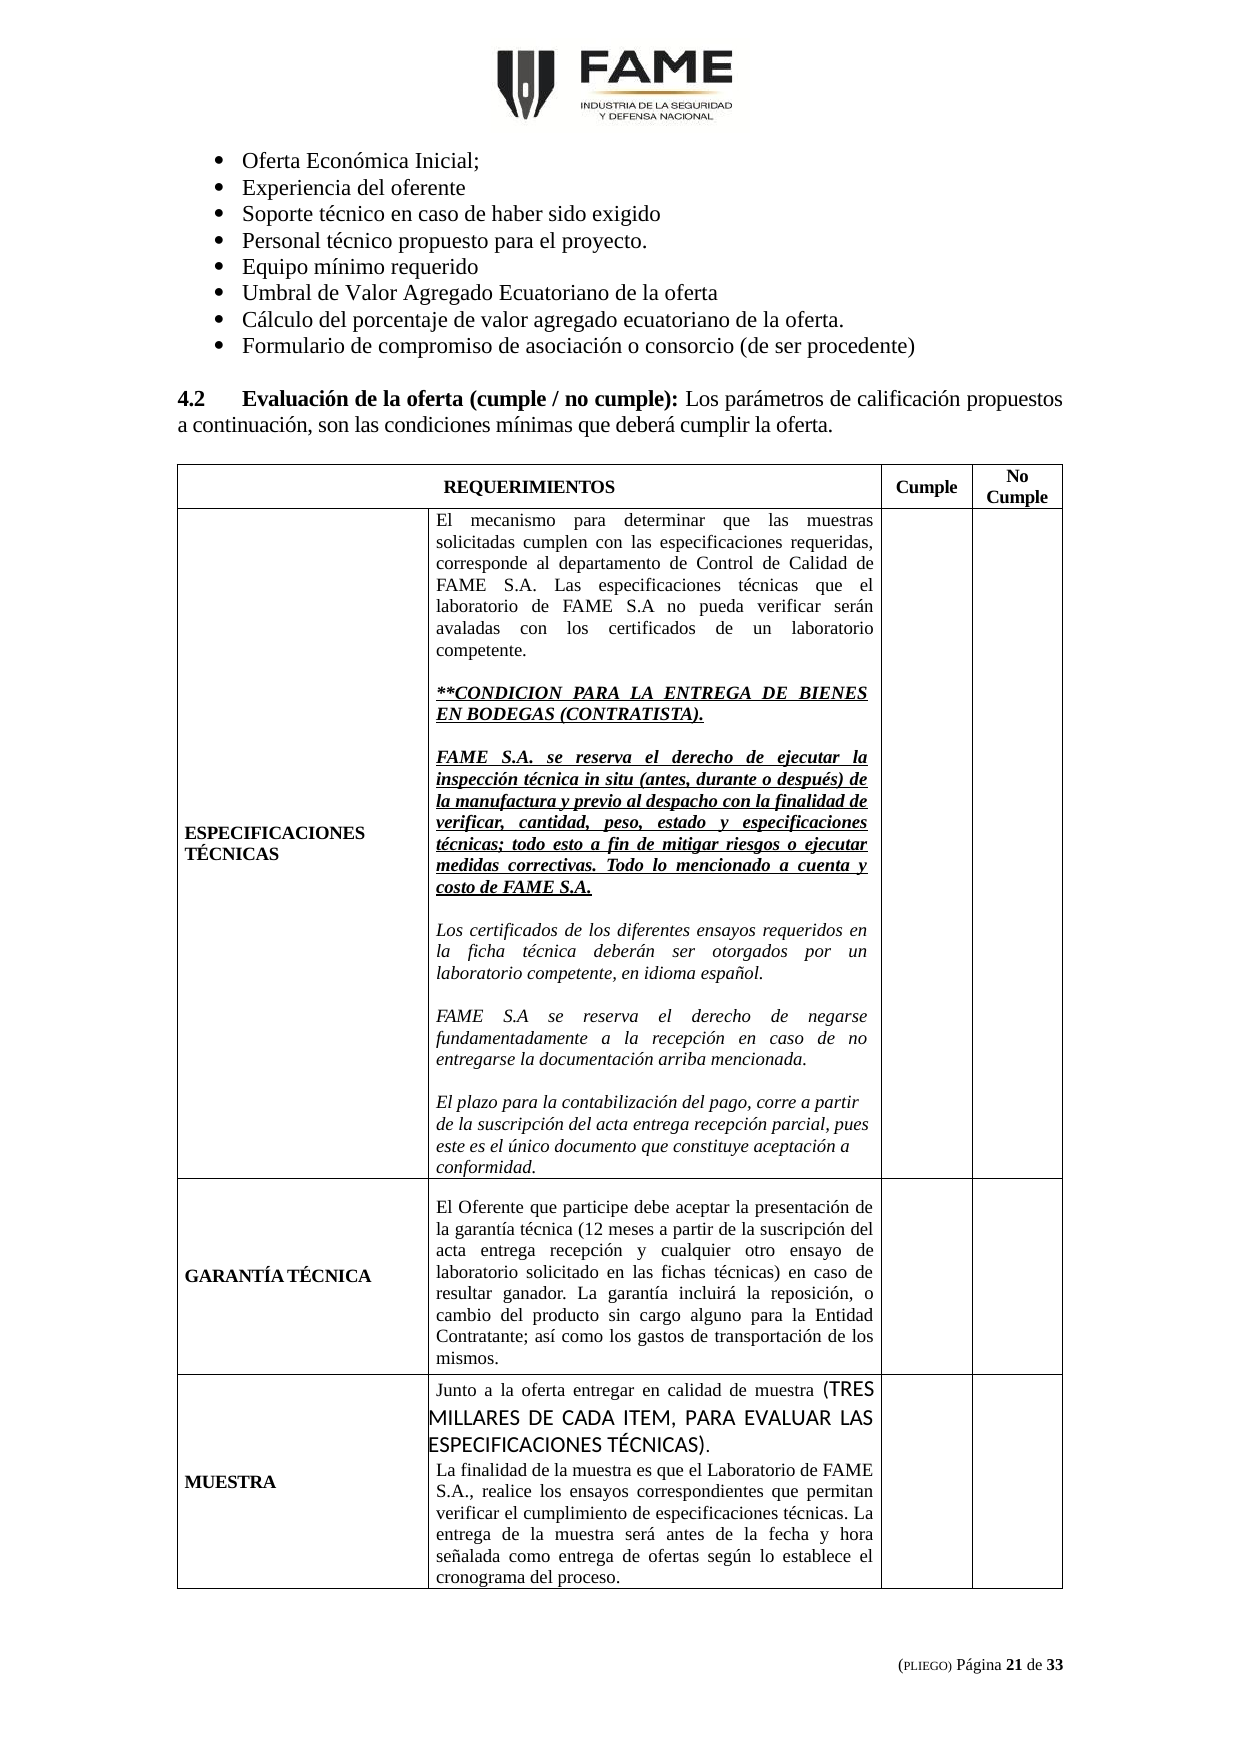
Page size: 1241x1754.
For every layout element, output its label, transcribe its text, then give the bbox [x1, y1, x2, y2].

list Oferta Económica Inicial; [215, 148, 1063, 174]
table_cell El mecanismo para determinar que las muestras solicitadas cumplen con las especificaciones requeridas, corresponde al departamento de Control de Calidad de FAME S.A. Las especificaciones técnicas que el laboratorio de FAME S.A no pueda verificar serán avaladas con los certificados de un laboratorio competente. **CONDICION PARA LA ENTREGA DE BIENES EN BODEGAS (CONTRATISTA). FAME S.A. se reserva el derecho de ejecutar la inspección técnica in situ (antes, durante o después) de la manufactura y previo al despacho con la finalidad de verificar, cantidad, peso, estado y especificaciones técnicas; todo esto a fin de mitigar riesgos o ejecutar medidas correctivas. Todo lo mencionado a cuenta y costo de FAME S.A. Los certificados de los diferentes ensayos requeridos en la ficha técnica deberán ser otorgados por un laboratorio competente, en idioma español. FAME S.A se reserva el derecho de negarse fundamentadamente a la recepción en caso de no entregarse la documentación arriba mencionada. El plazo para la contabilización del pago, corre a partir de la suscripción del acta entrega recepción parcial, pues este es el único documento que constituye aceptación a conformidad. [429, 509, 881, 1178]
list Soporte técnico en caso de haber sido exigido [215, 200, 1063, 227]
table_cell [973, 1375, 1062, 1588]
list Experiencia del oferente [215, 174, 1063, 200]
list Equipo mínimo requerido [215, 253, 1063, 279]
table_header No Cumple [973, 465, 1062, 508]
list Umbral de Valor Agregado Ecuatoriano de la oferta [215, 279, 1063, 306]
table_header Cumple [882, 465, 972, 508]
table_cell ESPECIFICACIONES TÉCNICAS [178, 509, 428, 1178]
table_header REQUERIMIENTOS [178, 465, 881, 508]
table_cell Junto a la oferta entregar en calidad de muestra (TRES MILLARES DE CADA ITEM, PARA EVALUAR LAS ESPECIFICACIONES TÉCNICAS). La finalidad de la muestra es que el Laboratorio de FAME S.A., realice los ensayos correspondientes que permitan verificar el cumplimiento de especificaciones técnicas. La entrega de la muestra será antes de la fecha y hora señalada como entrega de ofertas según lo establece el cronograma del proceso. [429, 1375, 881, 1588]
list Cálculo del porcentaje de valor agregado ecuatoriano de la oferta. [215, 306, 1063, 332]
table_cell [882, 509, 972, 1178]
table_cell [973, 1179, 1062, 1373]
table_cell [973, 509, 1062, 1178]
list Personal técnico propuesto para el proyecto. [215, 227, 1063, 253]
table_cell El Oferente que participe debe aceptar la presentación de la garantía técnica (12 meses a partir de la suscripción del acta entrega recepción y cualquier otro ensayo de laboratorio solicitado en las fichas técnicas) en caso de resultar ganador. La garantía incluirá la reposición, o cambio del producto sin cargo alguno para la Entidad Contratante; así como los gastos de transportación de los mismos. [429, 1179, 881, 1373]
text 4.2 Evaluación de la oferta (cumple / no cumple): Los parámetros de calificación propuestos a continuación, son las condiciones mínimas que deberá cumplir la oferta. [177, 385, 1063, 437]
table_cell [882, 1179, 972, 1373]
table_cell GARANTÍA TÉCNICA [178, 1179, 428, 1373]
list Formulario de compromiso de asociación o consorcio (de ser procedente) [215, 332, 1063, 358]
table_cell [882, 1375, 972, 1588]
picture [490, 38, 750, 133]
table_cell MUESTRA [178, 1375, 428, 1588]
